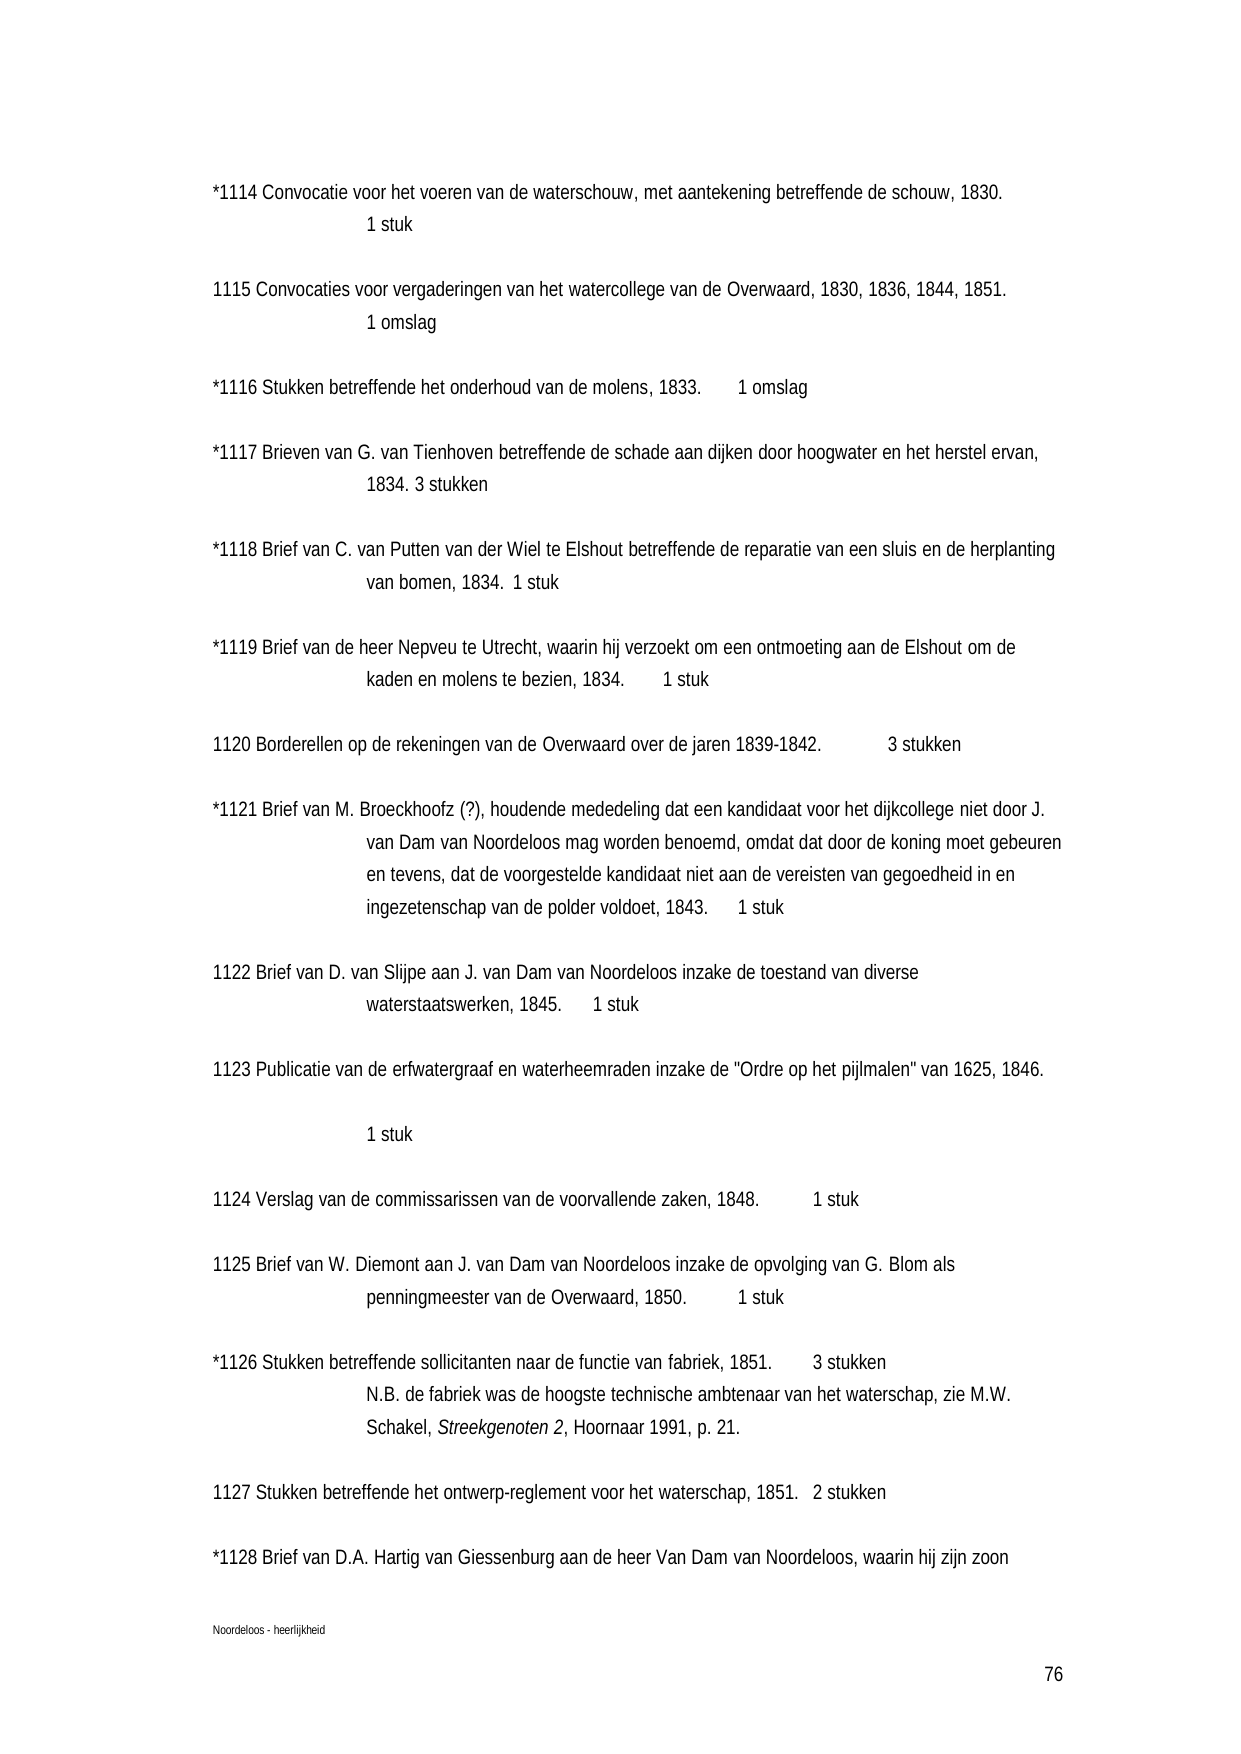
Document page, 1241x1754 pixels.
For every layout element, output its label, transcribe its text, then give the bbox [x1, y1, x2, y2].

text * 1126 Stukken betreffende sollicitanten naar de functie van fabriek, 1851. 3 stukken [213, 1341, 1063, 1374]
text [213, 1536, 1063, 1569]
text N.B. de fabriek was de hoogste technische ambtenaar van het waterschap, zie M.W. Schakel, Streekgenoten 2, Hoornaar 1991, p. 21. [213, 1374, 1063, 1439]
text 1 stuk [213, 204, 1063, 236]
text * 1119 Brief van de heer Nepveu te Utrecht, waarin hij verzoekt om een ontmoeting aan de Elshout om de kaden en molens te bezien, 1834. 1 stuk [213, 626, 1063, 691]
text * 1117 Brieven van G. van Tienhoven betreffende de schade aan dijken door hoogwater en het herstel ervan, 1834. 3 stukken [213, 431, 1063, 496]
text 1120 Borderellen op de rekeningen van de Overwaard over de jaren 1839-1842. 3 stukken [213, 724, 1063, 756]
text * 1118 Brief van C. van Putten van der Wiel te Elshout betreffende de reparatie van een sluis en de herplanting van bomen, 1834. 1 stuk [213, 529, 1063, 594]
text 1127 Stukken betreffende het ontwerp-reglement voor het waterschap, 1851. 2 stukken [213, 1471, 1063, 1504]
text 1 omslag [213, 301, 1063, 334]
text * 1116 Stukken betreffende het onderhoud van de molens, 1833. 1 omslag [213, 366, 1063, 399]
text 1123 Publicatie van de erfwatergraaf en waterheemraden inzake de "Ordre op het pijlmalen" van 1625, 1846. [213, 1049, 1063, 1114]
text 1 stuk [213, 1114, 1063, 1146]
text * 1114 Convocatie voor het voeren van de waterschouw, met aantekening betreffende de schouw, 1830. [213, 171, 1063, 204]
text 1124 Verslag van de commissarissen van de voorvallende zaken, 1848. 1 stuk [213, 1179, 1063, 1211]
text * 1121 Brief van M. Broeckhoofz (?), houdende mededeling dat een kandidaat voor het dijkcollege niet door J. van Dam van Noordeloos mag worden benoemd, omdat dat door de koning moet gebeuren en tevens, dat de voorgestelde kandidaat niet aan de vereisten van gegoedheid in en ingezetenschap van de polder voldoet, 1843. 1 stuk [213, 789, 1063, 919]
text 1115 Convocaties voor vergaderingen van het watercollege van de Overwaard, 1830, 1836, 1844, 1851. [213, 269, 1063, 301]
text 1125 Brief van W. Diemont aan J. van Dam van Noordeloos inzake de opvolging van G. Blom als penningmeester van de Overwaard, 1850. 1 stuk [213, 1244, 1063, 1309]
text 1122 Brief van D. van Slijpe aan J. van Dam van Noordeloos inzake de toestand van diverse waterstaatswerken, 1845. 1 stuk [213, 951, 1063, 1016]
